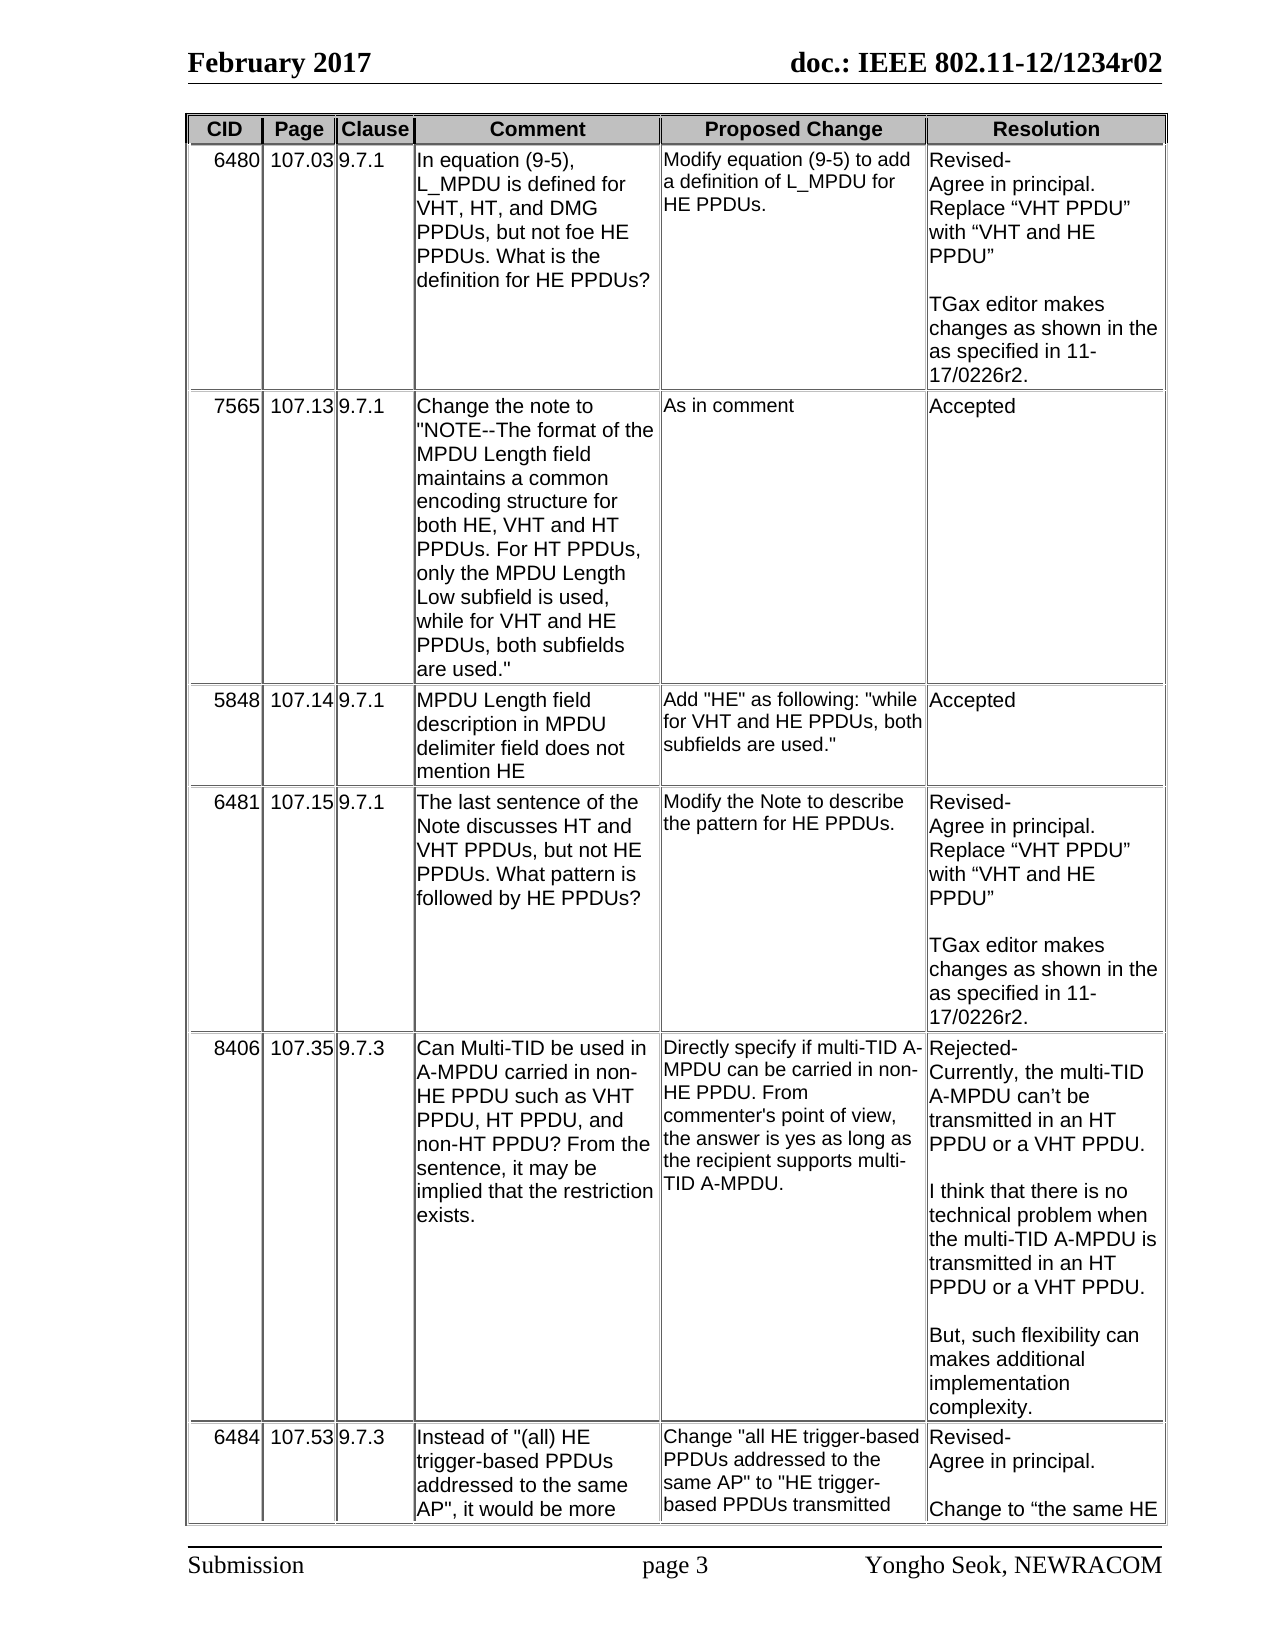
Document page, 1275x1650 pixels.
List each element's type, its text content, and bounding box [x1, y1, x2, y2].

table_cell 107.15 [264, 788, 334, 1031]
table_cell The last sentence of the Note discusses HT and VHT PPDUs, but not HE PPDUs. What pattern is followed by HE PPDUs? [416, 788, 659, 1031]
table_cell Modify the Note to describe the pattern for HE PPDUs. [662, 788, 925, 1031]
table_cell 7565 [187, 389, 262, 683]
table_cell 9.7.3 [336, 1424, 414, 1523]
table_cell In equation (9-5), L_MPDU is defined for VHT, HT, and DMG PPDUs, but not foe HE PPDUs. What is the definition for HE PPDUs? [416, 146, 659, 389]
table_cell Revised- Agree in principal. Change to “the same HE trigger-based PPDU” TGax editor makes changes as shown in the as specified in 11-17/0226r2. [927, 1420, 1165, 1523]
table_cell 107.13 [264, 392, 334, 683]
table_cell Rejected- Currently, the multi-TID A-MPDU can’t be transmitted in an HT PPDU or a VHT PPDU. I think that there is no technical problem when the multi-TID A-MPDU is transmitted in an HT PPDU or a VHT PPDU. But, such flexibility can makes additional implementation complexity. [927, 1031, 1166, 1420]
table_cell 9.7.1 [338, 788, 413, 1031]
table_cell Revised- Agree in principal. Replace “VHT PPDU” with “VHT and HE PPDU” TGax editor makes changes as shown in the as specified in 11-17/0226r2. [928, 143, 1166, 389]
table_cell 5848 [187, 683, 262, 785]
table_header Comment [414, 116, 661, 143]
table_cell Modify equation (9-5) to add a definition of L_MPDU for HE PPDUs. [662, 146, 925, 389]
table_cell Change "all HE trigger-based PPDUs addressed to the same AP" to "HE trigger-based PPDUs transmitted simultaneously to the same AP". [661, 1424, 927, 1523]
table_cell 9.7.1 [338, 392, 413, 683]
table_cell 107.14 [264, 686, 334, 785]
table_cell Accepted [927, 683, 1166, 785]
table_cell 107.53 [262, 1420, 336, 1523]
table_header Clause [336, 114, 414, 143]
table_header Resolution [927, 116, 1165, 143]
table_cell As in comment [662, 392, 925, 683]
table_header CID [189, 116, 262, 143]
table_cell 6484 [189, 1420, 262, 1523]
table_cell 9.7.1 [338, 686, 413, 785]
table_cell 107.03 [264, 146, 334, 389]
table_cell 9.7.3 [338, 1034, 413, 1420]
table_cell 107.35 [264, 1034, 334, 1420]
table_cell 8406 [187, 1031, 262, 1420]
table_cell Add "HE" as following: "while for VHT and HE PPDUs, both subfields are used." [662, 686, 925, 785]
table_header Proposed Change [661, 116, 927, 143]
table_cell 6481 [187, 785, 262, 1031]
table_cell Revised- Agree in principal. Replace “VHT PPDU” with “VHT and HE PPDU” TGax editor makes changes as shown in the as specified in 11-17/0226r2. [927, 785, 1166, 1031]
table_cell Accepted [927, 389, 1166, 683]
table_cell MPDU Length field description in MPDU delimiter field does not mention HE [416, 686, 659, 785]
table_cell 6480 [187, 143, 261, 389]
table_cell Change the note to "NOTE--The format of the MPDU Length field maintains a common encoding structure for both HE, VHT and HT PPDUs. For HT PPDUs, only the MPDU Length Low subfield is used, while for VHT and HE PPDUs, both subfields are used." [416, 392, 659, 683]
table_cell Directly specify if multi-TID A-MPDU can be carried in non-HE PPDU. From commenter's point of view, the answer is yes as long as the recipient supports multi-TID A-MPDU. [662, 1034, 925, 1420]
table_cell 9.7.1 [338, 146, 413, 389]
table_header Page [262, 114, 336, 143]
table_cell Can Multi-TID be used in A-MPDU carried in non-HE PPDU such as VHT PPDU, HT PPDU, and non-HT PPDU? From the sentence, it may be implied that the restriction exists. [416, 1034, 659, 1420]
